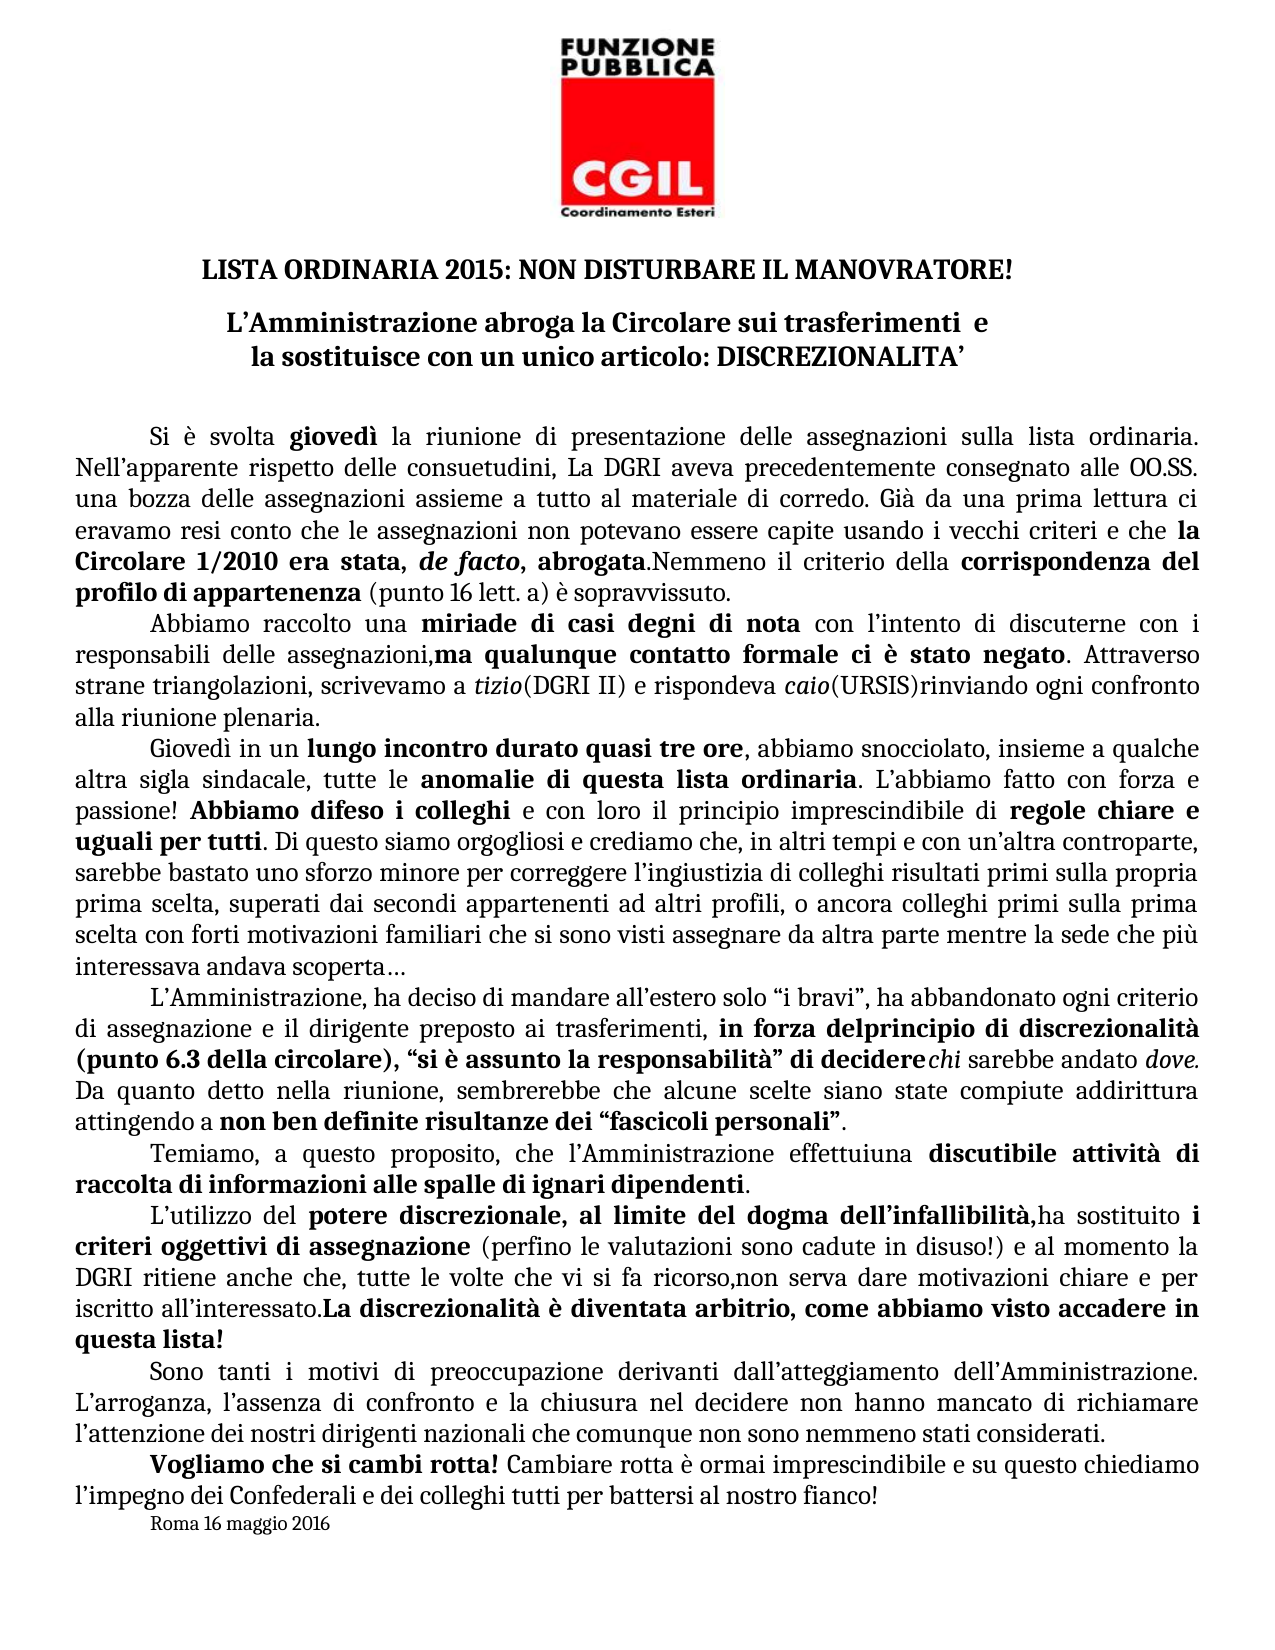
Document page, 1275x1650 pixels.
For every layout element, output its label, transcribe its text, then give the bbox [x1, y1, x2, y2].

text Sono tanti i motivi di preoccupazione derivanti dall’atteggiamento dell’Amministrazione. L’arroganza, l’assenza di confronto e la chiusura nel decidere non hanno mancato di richiamare l’attenzione dei nostri dirigenti nazionali che comunque non sono nemmeno stati considerati. [75, 1356, 1200, 1449]
text L’utilizzo del potere discrezionale, al limite del dogma dell’infallibilità,ha sostituito i criteri oggettivi di assegnazione (perfino le valutazioni sono cadute in disuso!) e al momento la DGRI ritiene anche che, tutte le volte che vi si fa ricorso,non serva dare motivazioni chiare e per iscritto all’interessato.La discrezionalità è diventata arbitrio, come abbiamo visto accadere in questa lista! [75, 1200, 1200, 1356]
text Giovedì in un lungo incontro durato quasi tre ore, abbiamo snocciolato, insieme a qualche altra sigla sindacale, tutte le anomalie di questa lista ordinaria. L’abbiamo fatto con forza e passione! Abbiamo difeso i colleghi e con loro il principio imprescindibile di regole chiare e uguali per tutti. Di questo siamo orgogliosi e crediamo che, in altri tempi e con un’altra controparte, sarebbe bastato uno sforzo minore per correggere l’ingiustizia di colleghi risultati primi sulla propria prima scelta, superati dai secondi appartenenti ad altri profili, o ancora colleghi primi sulla prima scelta con forti motivazioni familiari che si sono visti assegnare da altra parte mentre la sede che più interessava andava scoperta… [75, 733, 1200, 982]
text Temiamo, a questo proposito, che l’Amministrazione effettuiuna discutibile attività di raccolta di informazioni alle spalle di ignari dipendenti. [75, 1138, 1200, 1200]
picture [550, 29, 725, 225]
text L’Amministrazione, ha deciso di mandare all’estero solo “i bravi”, ha abbandonato ogni criterio di assegnazione e il dirigente preposto ai trasferimenti, in forza delprincipio di discrezionalità (punto 6.3 della circolare), “si è assunto la responsabilità” di deciderechi sarebbe andato dove. Da quanto detto nella riunione, sembrerebbe che alcune scelte siano state compiute addirittura attingendo a non ben definite risultanze dei “fascicoli personali”. [75, 982, 1200, 1138]
text Roma 16 maggio 2016 [75, 1511, 1200, 1535]
text Vogliamo che si cambi rotta! Cambiare rotta è ormai imprescindibile e su questo chiediamo l’impegno dei Confederali e dei colleghi tutti per battersi al nostro fianco! [75, 1449, 1200, 1511]
text Si è svolta giovedì la riunione di presentazione delle assegnazioni sulla lista ordinaria. Nell’apparente rispetto delle consuetudini, La DGRI aveva precedentemente consegnato alle OO.SS. una bozza delle assegnazioni assieme a tutto al materiale di corredo. Già da una prima lettura ci eravamo resi conto che le assegnazioni non potevano essere capite usando i vecchi criteri e che la Circolare 1/2010 era stata, de facto, abrogata.Nemmeno il criterio della corrispondenza del profilo di appartenenza (punto 16 lett. a) è sopravvissuto. [75, 421, 1200, 608]
text Abbiamo raccolto una miriade di casi degni di nota con l’intento di discuterne con i responsabili delle assegnazioni,ma qualunque contatto formale ci è stato negato. Attraverso strane triangolazioni, scrivevamo a tizio(DGRI II) e rispondeva caio(URSIS)rinviando ogni confronto alla riunione plenaria. [75, 608, 1200, 733]
text la sostituisce con un unico articolo: DISCREZIONALITA’ [16, 340, 1200, 373]
text LISTA ORDINARIA 2015: NON DISTURBARE IL MANOVRATORE! [16, 253, 1200, 287]
text L’Amministrazione abroga la Circolare sui trasferimenti e [16, 306, 1200, 340]
